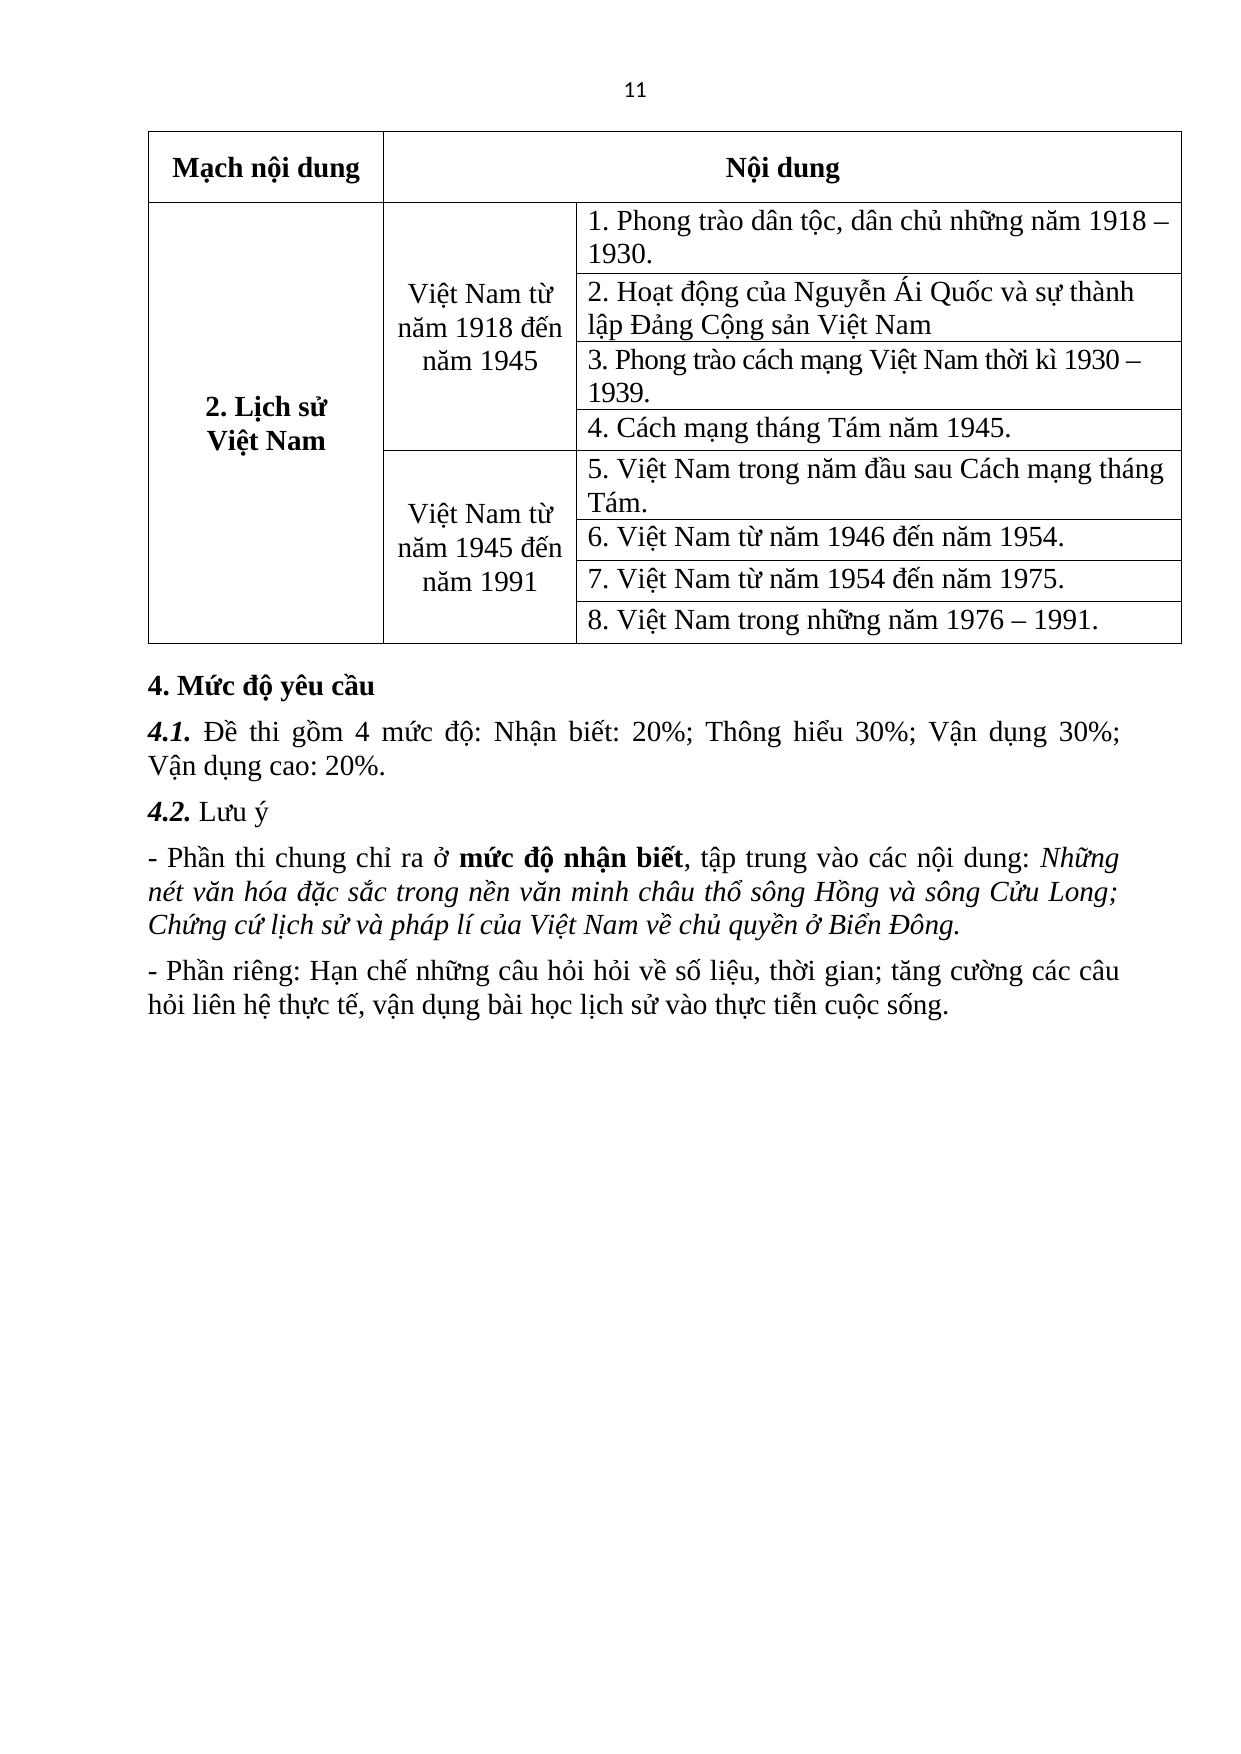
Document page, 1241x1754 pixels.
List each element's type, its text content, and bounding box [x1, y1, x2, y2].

table_cell 2. Hoạt động của Nguyễn Ái Quốc và sự thành lập Đảng Cộng sản Việt Nam [577, 274, 1181, 341]
table_header Nội dung [384, 132, 1181, 202]
table_cell 6. Việt Nam từ năm 1946 đến năm 1954. [577, 520, 1181, 560]
text - Phần thi chung chỉ ra ở mức độ nhận biết, tập trung vào các nội dung: Những nét văn hóa đặc sắc trong nền văn minh châu thổ sông Hồng và sông Cửu Long; Chứng cứ lịch sử và pháp lí của Việt Nam về chủ quyền ở Biển Đông. [148, 840, 1122, 941]
table_cell Việt Nam từ năm 1918 đến năm 1945 [384, 203, 576, 450]
table_cell 7. Việt Nam từ năm 1954 đến năm 1975. [577, 561, 1181, 601]
text - Phần riêng: Hạn chế những câu hỏi hỏi về số liệu, thời gian; tăng cường các câu hỏi liên hệ thực tế, vận dụng bài học lịch sử vào thực tiễn cuộc sống. [148, 953, 1122, 1020]
table_cell 5. Việt Nam trong năm đầu sau Cách mạng tháng Tám. [577, 451, 1181, 518]
table_cell 4. Cách mạng tháng Tám năm 1945. [577, 410, 1181, 450]
table_header Mạch nội dung [149, 132, 383, 202]
table_cell 2. Lịch sử Việt Nam [149, 203, 383, 642]
text 4.1. Đề thi gồm 4 mức độ: Nhận biết: 20%; Thông hiểu 30%; Vận dụng 30%; Vận dụng cao: 20%. [148, 714, 1122, 782]
table_cell 1. Phong trào dân tộc, dân chủ những năm 1918 – 1930. [577, 203, 1181, 273]
table_cell Việt Nam từ năm 1945 đến năm 1991 [384, 451, 576, 642]
text 4. Mức độ yêu cầu [148, 668, 1122, 702]
table_cell 8. Việt Nam trong những năm 1976 – 1991. [577, 602, 1181, 642]
text 4.2. Lưu ý [148, 794, 1122, 828]
table_cell 3. Phong trào cách mạng Việt Nam thời kì 1930 – 1939. [577, 342, 1181, 409]
